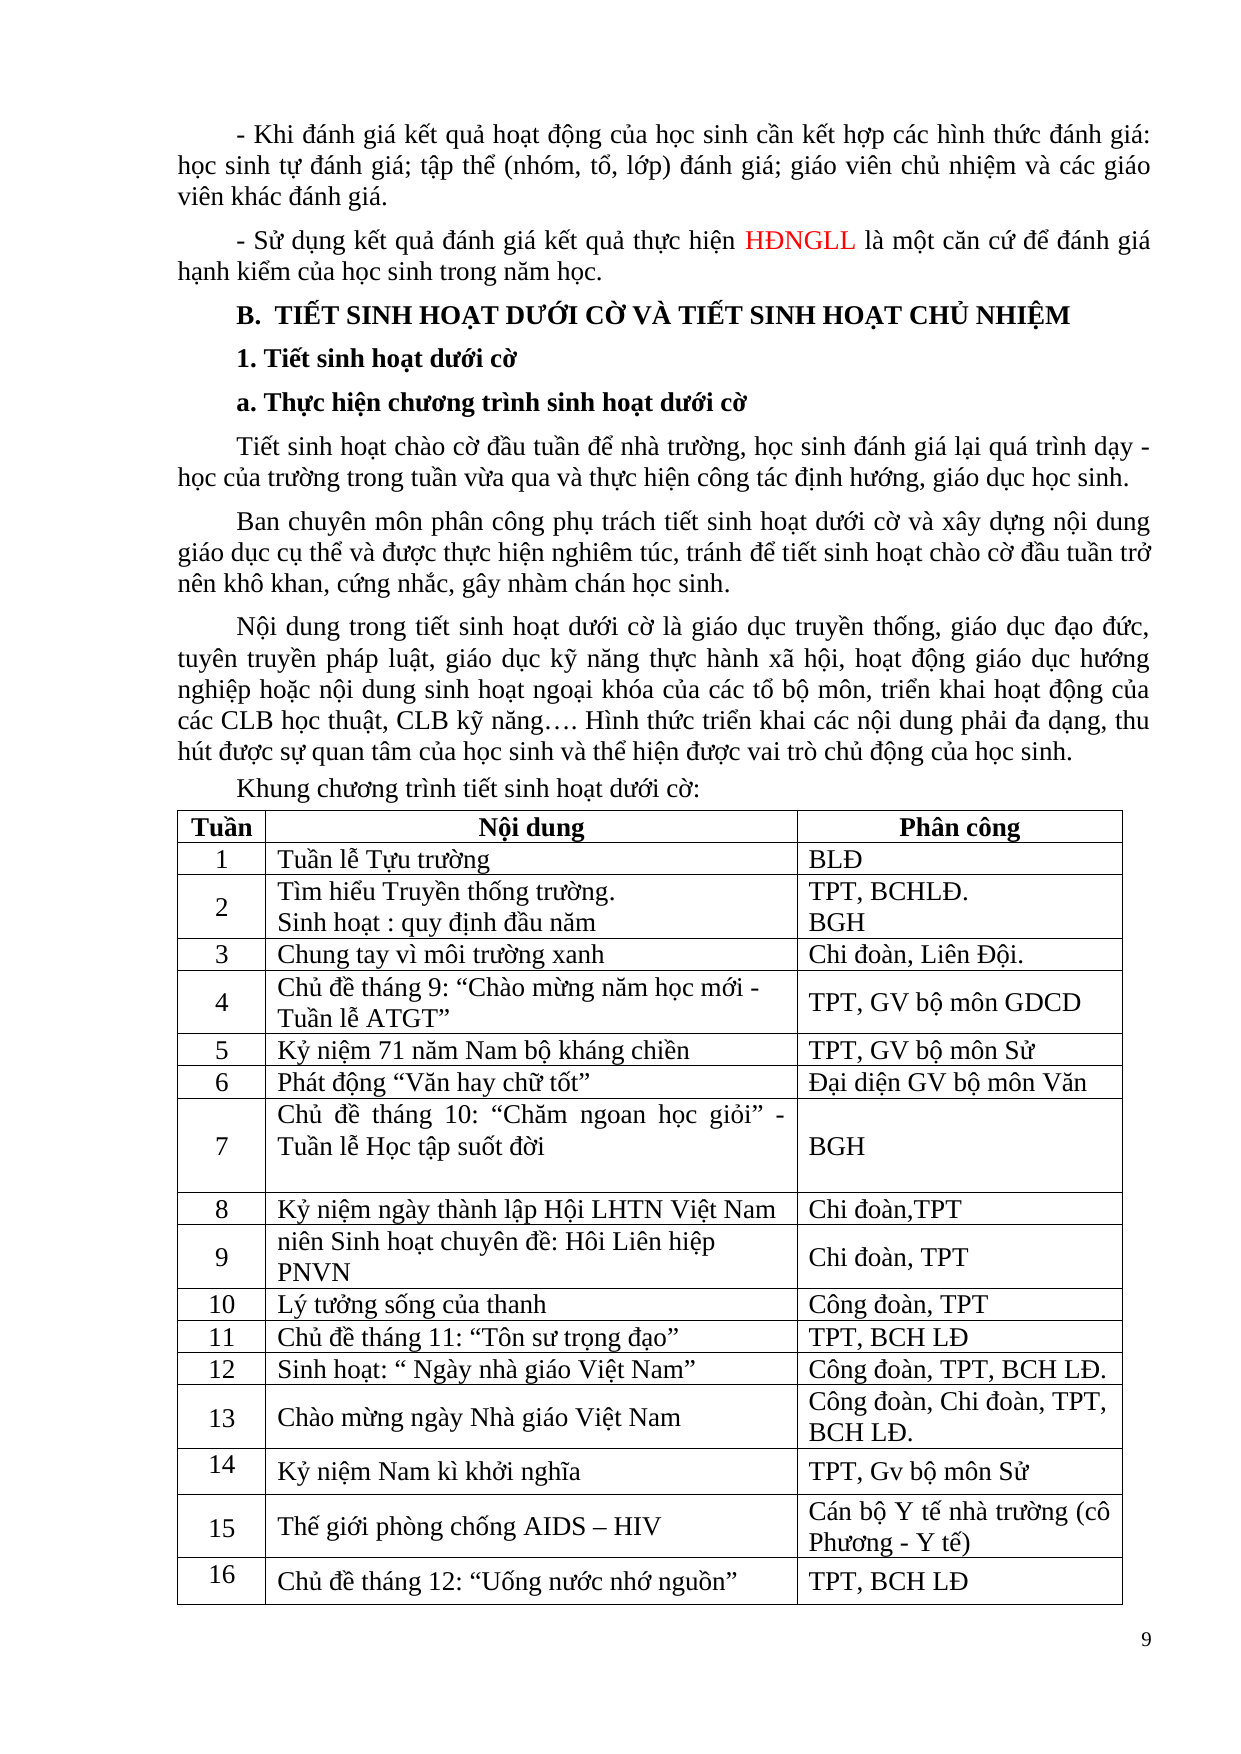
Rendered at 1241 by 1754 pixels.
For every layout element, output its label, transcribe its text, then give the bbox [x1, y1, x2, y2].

table_cell BLĐ [798, 843, 1122, 874]
table_cell Sinh hoạt: “ Ngày nhà giáo Việt Nam” [266, 1353, 797, 1384]
table_cell 5 [178, 1034, 265, 1065]
text Nội dung trong tiết sinh hoạt dưới cờ là giáo dục truyền thống, giáo dục đạo đức, tuyên truyền pháp luật, giáo dục kỹ năng thực hành xã hội, hoạt động giáo dục hướng nghiệp hoặc nội dung sinh hoạt ngoại khóa của các tổ bộ môn, triển khai hoạt động của các CLB học thuật, CLB kỹ năng…. Hình thức triển khai các nội dung phải đa dạng, thu hút được sự quan tâm của học sinh và thể hiện được vai trò chủ động của học sinh. [177, 611, 1152, 766]
table_cell 1 [178, 843, 265, 874]
table_cell Tìm hiểu Truyền thống trường. Sinh hoạt : quy định đầu năm [266, 875, 797, 938]
table_cell Lý tưởng sống của thanh [266, 1289, 797, 1320]
table_cell niên Sinh hoạt chuyên đề: Hôi Liên hiệp PNVN [266, 1225, 797, 1287]
table_cell 16 [178, 1558, 265, 1604]
table_cell Chung tay vì môi trường xanh [266, 939, 797, 970]
table_cell TPT, GV bộ môn Sử [798, 1034, 1122, 1065]
table_cell 13 [178, 1385, 265, 1447]
table_cell 7 [178, 1099, 265, 1192]
table_cell Phát động “Văn hay chữ tốt” [266, 1066, 797, 1097]
table_header Tuần [178, 811, 265, 842]
table_cell TPT, BCH LĐ [798, 1558, 1122, 1604]
table_cell 11 [178, 1321, 265, 1352]
table_cell Chào mừng ngày Nhà giáo Việt Nam [266, 1385, 797, 1447]
text - Khi đánh giá kết quả hoạt động của học sinh cần kết hợp các hình thức đánh giá: học sinh tự đánh giá; tập thể (nhóm, tổ, lớp) đánh giá; giáo viên chủ nhiệm và các giáo viên khác đánh giá. [177, 118, 1152, 212]
table_cell Chủ đề tháng 12: “Uống nước nhớ nguồn” [266, 1558, 797, 1604]
table_cell 12 [178, 1353, 265, 1384]
table_cell 6 [178, 1066, 265, 1097]
table_cell Công đoàn, TPT, BCH LĐ. [798, 1353, 1122, 1384]
table_cell Kỷ niệm 71 năm Nam bộ kháng chiền [266, 1034, 797, 1065]
table_cell BGH [798, 1099, 1122, 1192]
table_cell 4 [178, 971, 265, 1033]
table_cell Thế giới phòng chống AIDS – HIV [266, 1495, 797, 1557]
table_cell 2 [178, 875, 265, 938]
table_cell Tuần lễ Tựu trường [266, 843, 797, 874]
table_cell Cán bộ Y tế nhà trường (cô Phương - Y tế) [798, 1495, 1122, 1557]
table_cell 3 [178, 939, 265, 970]
table_header Phân công [798, 811, 1122, 842]
text Ban chuyên môn phân công phụ trách tiết sinh hoạt dưới cờ và xây dựng nội dung giáo dục cụ thể và được thực hiện nghiêm túc, tránh để tiết sinh hoạt chào cờ đầu tuần trở nên khô khan, cứng nhắc, gây nhàm chán học sinh. [177, 504, 1152, 598]
text - Sử dụng kết quả đánh giá kết quả thực hiện HĐNGLL là một căn cứ để đánh giá hạnh kiểm của học sinh trong năm học. [177, 224, 1152, 286]
table_cell Kỷ niệm ngày thành lập Hội LHTN Việt Nam [266, 1193, 797, 1224]
table_cell 15 [178, 1495, 265, 1557]
text B. TIẾT SINH HOẠT DƯỚI CỜ VÀ TIẾT SINH HOẠT CHỦ NHIỆM [177, 299, 1152, 330]
table_cell 9 [178, 1225, 265, 1287]
text Tiết sinh hoạt chào cờ đầu tuần để nhà trường, học sinh đánh giá lại quá trình dạy - học của trường trong tuần vừa qua và thực hiện công tác định hướng, giáo dục học sinh. [177, 430, 1152, 492]
table_cell Công đoàn, Chi đoàn, TPT, BCH LĐ. [798, 1385, 1122, 1447]
table_cell TPT, GV bộ môn GDCD [798, 971, 1122, 1033]
table_cell Chi đoàn, Liên Đội. [798, 939, 1122, 970]
table_cell Chủ đề tháng 10: “Chăm ngoan học giỏi” - Tuần lễ Học tập suốt đời [266, 1099, 797, 1192]
table_cell Kỷ niệm Nam kì khởi nghĩa [266, 1449, 797, 1494]
table_cell 8 [178, 1193, 265, 1224]
table_cell TPT, BCH LĐ [798, 1321, 1122, 1352]
table_cell Đại diện GV bộ môn Văn [798, 1066, 1122, 1097]
table_cell TPT, BCHLĐ. BGH [798, 875, 1122, 938]
table_cell 14 [178, 1449, 265, 1494]
text a. Thực hiện chương trình sinh hoạt dưới cờ [177, 386, 1152, 417]
table_cell 10 [178, 1289, 265, 1320]
table_cell Chi đoàn,TPT [798, 1193, 1122, 1224]
table_cell Chi đoàn, TPT [798, 1225, 1122, 1287]
table_cell Chủ đề tháng 9: “Chào mừng năm học mới - Tuần lễ ATGT” [266, 971, 797, 1033]
table_header Nội dung [266, 811, 797, 842]
text 1. Tiết sinh hoạt dưới cờ [177, 342, 1152, 374]
table_cell Công đoàn, TPT [798, 1289, 1122, 1320]
text Khung chương trình tiết sinh hoạt dưới cờ: [177, 772, 1152, 804]
table_cell Chủ đề tháng 11: “Tôn sư trọng đạo” [266, 1321, 797, 1352]
table_cell TPT, Gv bộ môn Sử [798, 1449, 1122, 1494]
